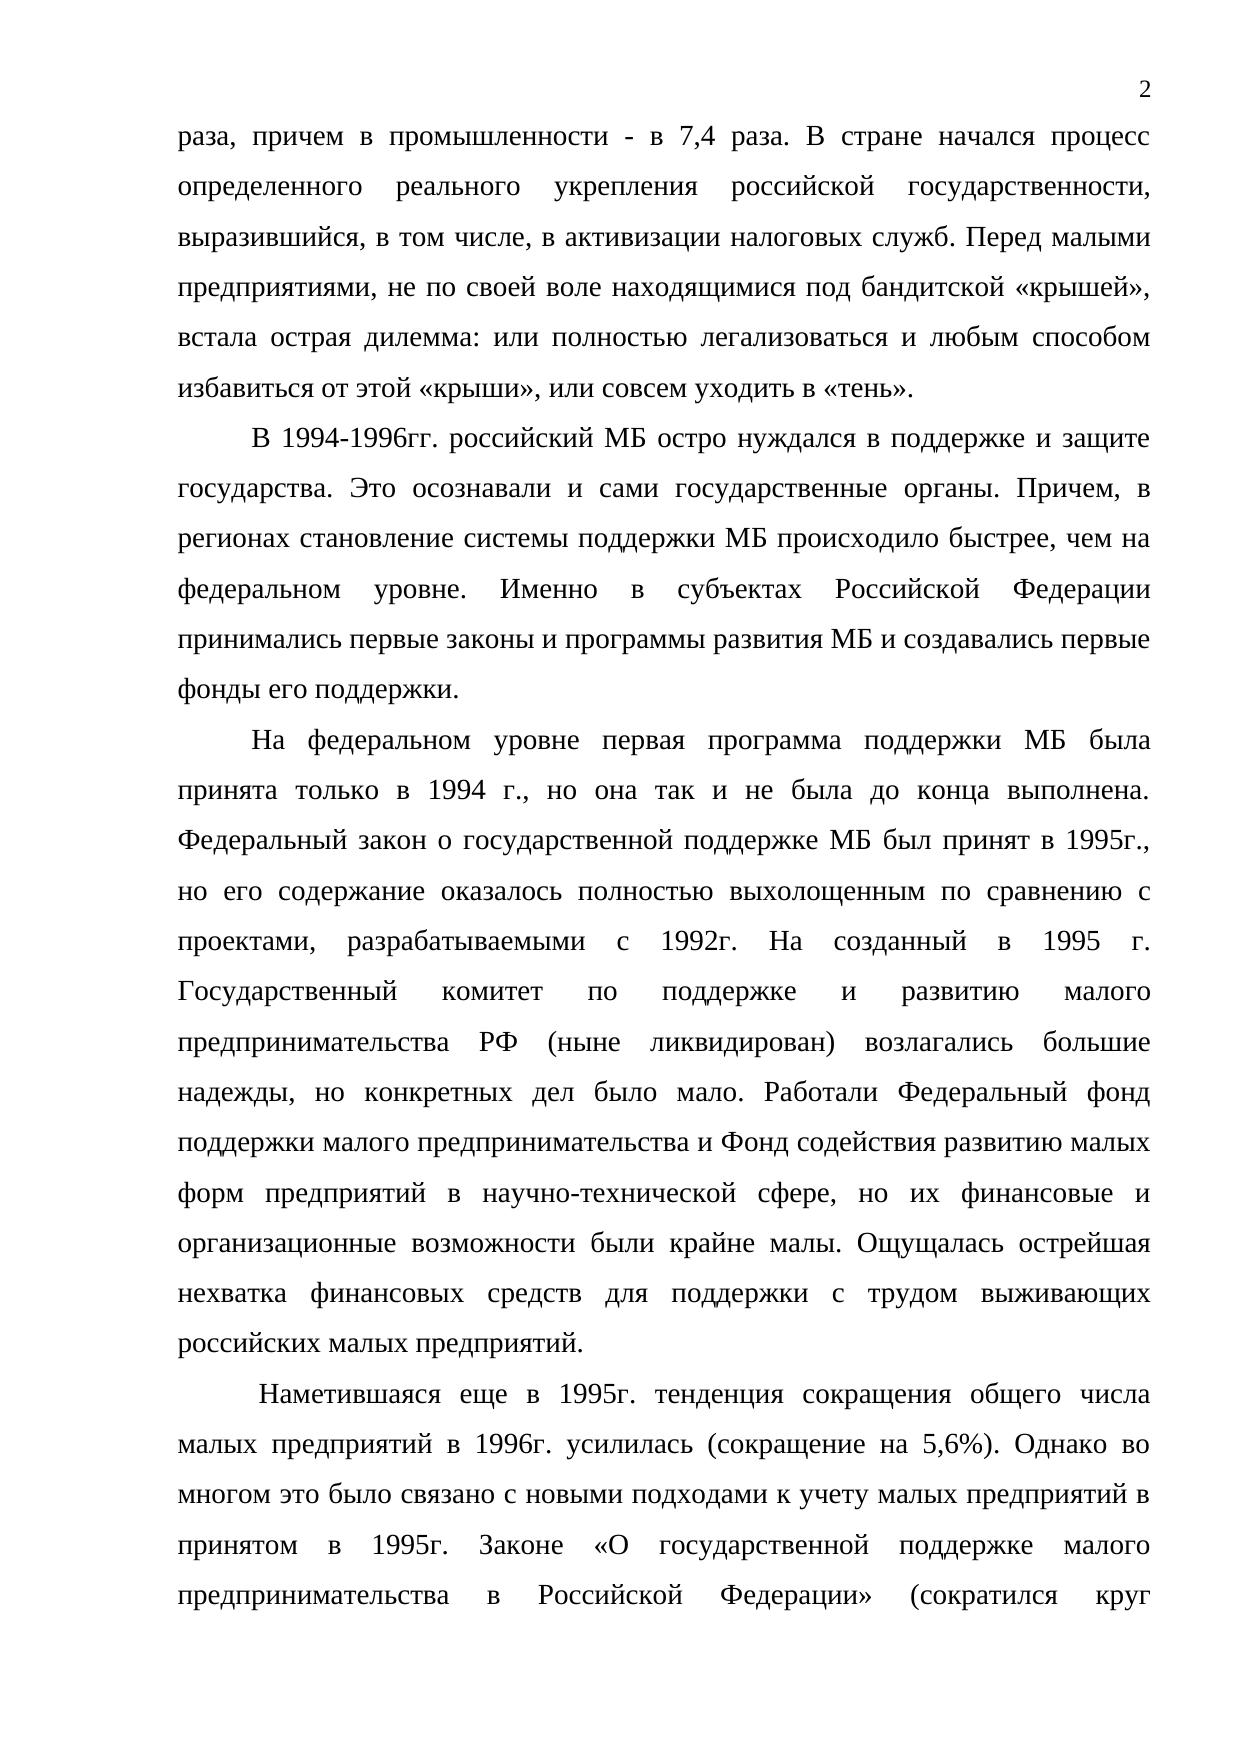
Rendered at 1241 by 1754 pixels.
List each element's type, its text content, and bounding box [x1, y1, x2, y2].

text В 1994-1996гг. российский МБ остро нуждался в поддержке и защите государства. Это осознавали и сами государственные органы. Причем, в регионах становление системы поддержки МБ происходило быстрее, чем на федеральном уровне. Именно в субъектах Российской Федерации принимались первые законы и программы развития МБ и создавались первые фонды его поддержки. [177, 420, 1152, 705]
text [177, 1376, 1152, 1611]
text На федеральном уровне первая программа поддержки МБ была принята только в ., но она так и не была до конца выполнена. Федеральный закон о государственной поддержке МБ был принят в 1995г., но его содержание оказалось полностью выхолощенным по сравнению с проектами, разрабатываемыми с 1992г. На созданный в . Государственный комитет по поддержке и развитию малого предпринимательства РФ (ныне ликвидирован) возлагались большие надежды, но конкретных дел было мало. Работали Федеральный фонд поддержки малого предпринимательства и Фонд содействия развитию малых форм предприятий в научно-технической сфере, но их финансовые и организационные возможности были крайне малы. Ощущалась острейшая нехватка финансовых средств для поддержки с трудом выживающих российских малых предприятий. [177, 722, 1152, 1359]
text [177, 118, 1152, 403]
